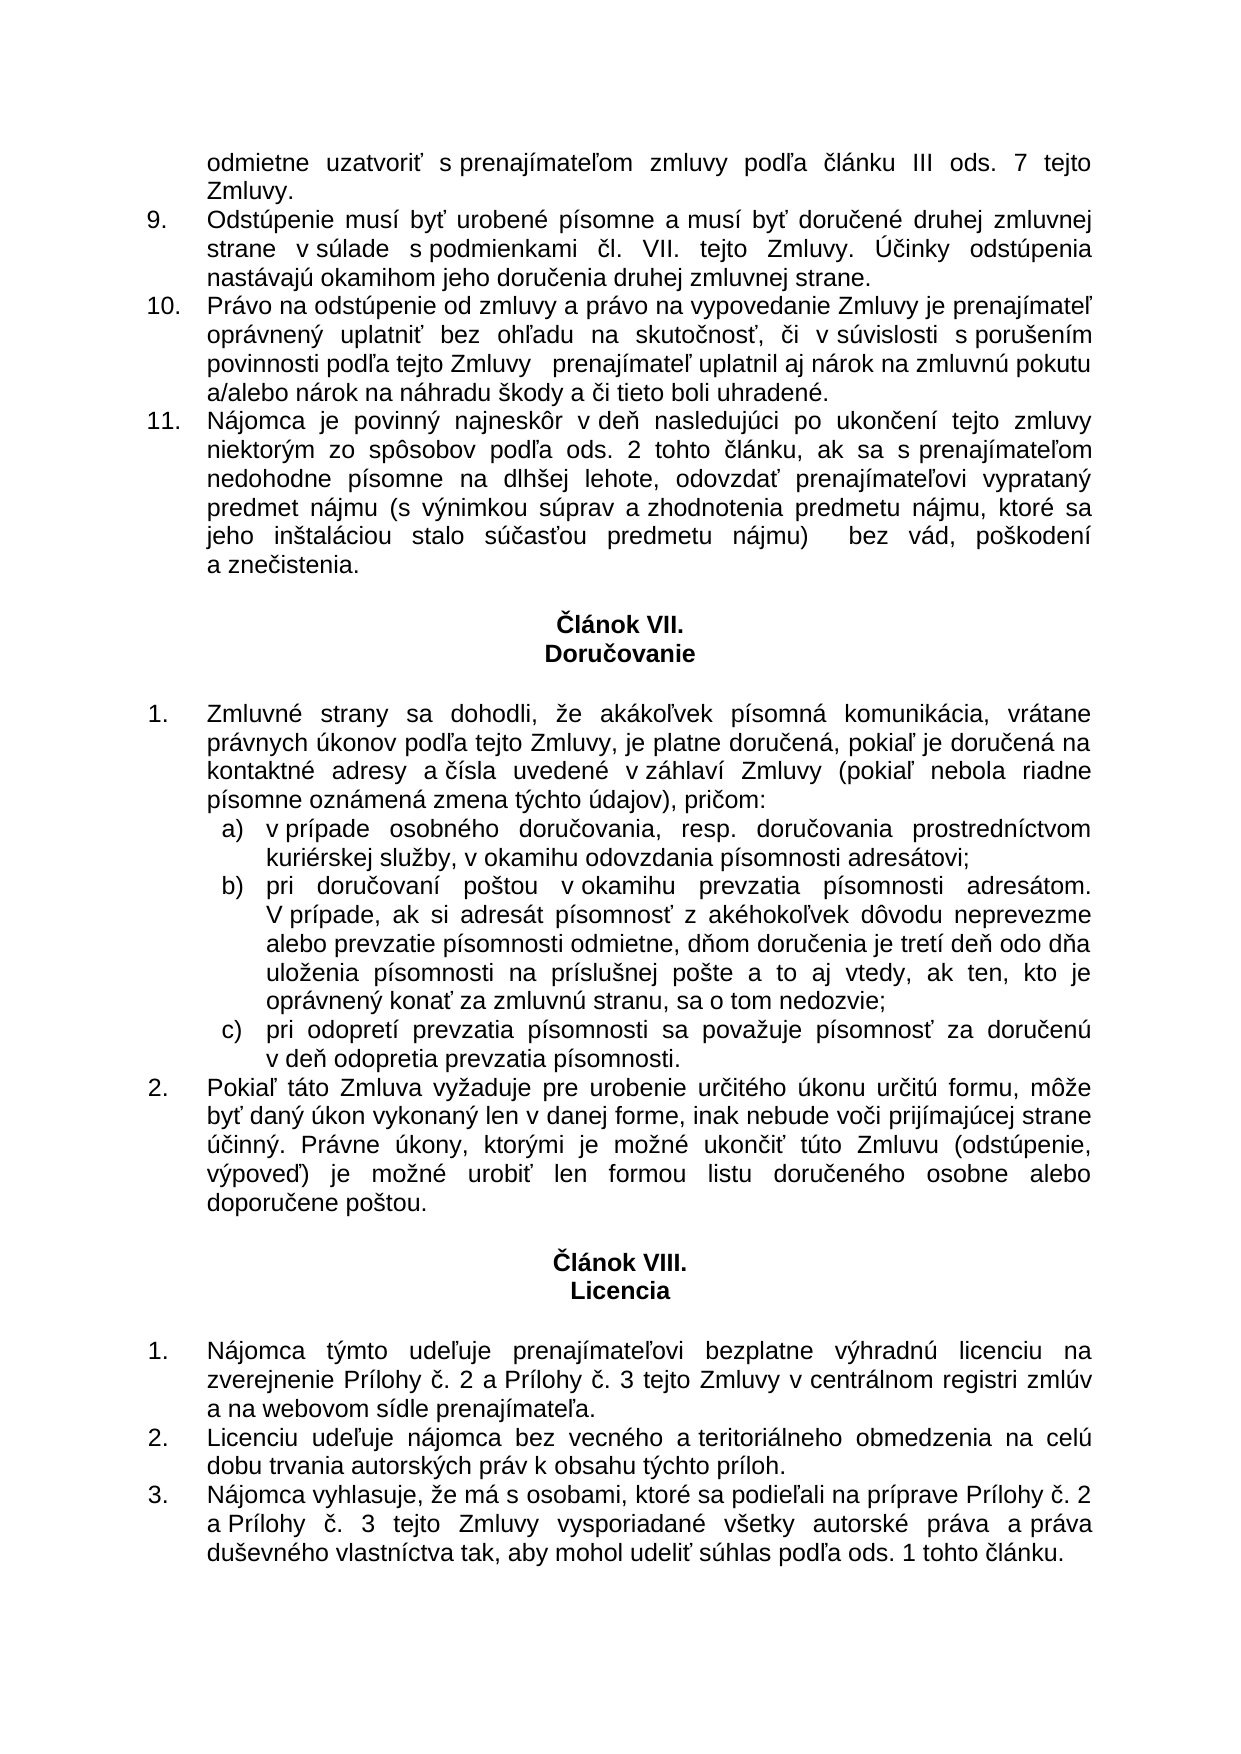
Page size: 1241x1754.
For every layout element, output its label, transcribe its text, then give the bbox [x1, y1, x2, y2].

list Právo na odstúpenie od zmluvy a právo na vypovedanie Zmluvy je prenajímateľ oprávnený uplatniť bez ohľadu na skutočnosť, či v súvislosti s porušením povinnosti podľa tejto Zmluvy prenajímateľ uplatnil aj nárok na zmluvnú pokutu a/alebo nárok na náhradu škody a či tieto boli uhradené. [146, 291, 1093, 406]
list v prípade osobného doručovania, resp. doručovania prostredníctvom kuriérskej služby, v okamihu odovzdania písomnosti adresátovi; [221, 814, 1093, 871]
list pri odopretí prevzatia písomnosti sa považuje písomnosť za doručenú v deň odopretia prevzatia písomnosti. [221, 1015, 1093, 1073]
text Článok VII. Doručovanie [148, 610, 1093, 668]
list pri doručovaní poštou v okamihu prevzatia písomnosti adresátom. V prípade, ak si adresát písomnosť z akéhokoľvek dôvodu neprevezme alebo prevzatie písomnosti odmietne, dňom doručenia je tretí deň odo dňa uloženia písomnosti na príslušnej pošte a to aj vtedy, ak ten, kto je oprávnený konať za zmluvnú stranu, sa o tom nedozvie; [221, 871, 1093, 1015]
list Licenciu udeľuje nájomca bez vecného a teritoriálneho obmedzenia na celú dobu trvania autorských práv k obsahu týchto príloh. [148, 1423, 1093, 1480]
text Článok VIII. Licencia [148, 1248, 1093, 1305]
list Odstúpenie musí byť urobené písomne a musí byť doručené druhej zmluvnej strane v súlade s podmienkami čl. VII. tejto Zmluvy. Účinky odstúpenia nastávajú okamihom jeho doručenia druhej zmluvnej strane. [146, 205, 1093, 291]
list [146, 148, 1093, 205]
list Nájomca týmto udeľuje prenajímateľovi bezplatne výhradnú licenciu na zverejnenie Prílohy č. 2 a Prílohy č. 3 tejto Zmluvy v centrálnom registri zmlúv a na webovom sídle prenajímateľa. [148, 1336, 1093, 1423]
list Zmluvné strany sa dohodli, že akákoľvek písomná komunikácia, vrátane právnych úkonov podľa tejto Zmluvy, je platne doručená, pokiaľ je doručená na kontaktné adresy a čísla uvedené v záhlaví Zmluvy (pokiaľ nebola riadne písomne oznámená zmena týchto údajov), pričom: [148, 699, 1093, 814]
list Nájomca vyhlasuje, že má s osobami, ktoré sa podieľali na príprave Prílohy č. 2 a Prílohy č. 3 tejto Zmluvy vysporiadané všetky autorské práva a práva duševného vlastníctva tak, aby mohol udeliť súhlas podľa ods. 1 tohto článku. [148, 1480, 1093, 1566]
text 2. Pokiaľ táto Zmluva vyžaduje pre urobenie určitého úkonu určitú formu, môže byť daný úkon vykonaný len v danej forme, inak nebude voči prijímajúcej strane účinný. Právne úkony, ktorými je možné ukončiť túto Zmluvu (odstúpenie, výpoveď) je možné urobiť len formou listu doručeného osobne alebo doporučene poštou. [148, 1073, 1093, 1216]
list Nájomca je povinný najneskôr v deň nasledujúci po ukončení tejto zmluvy niektorým zo spôsobov podľa ods. 2 tohto článku, ak sa s prenajímateľom nedohodne písomne na dlhšej lehote, odovzdať prenajímateľovi vyprataný predmet nájmu (s výnimkou súprav a zhodnotenia predmetu nájmu, ktoré sa jeho inštaláciou stalo súčasťou predmetu nájmu) bez vád, poškodení a znečistenia. [146, 406, 1093, 579]
